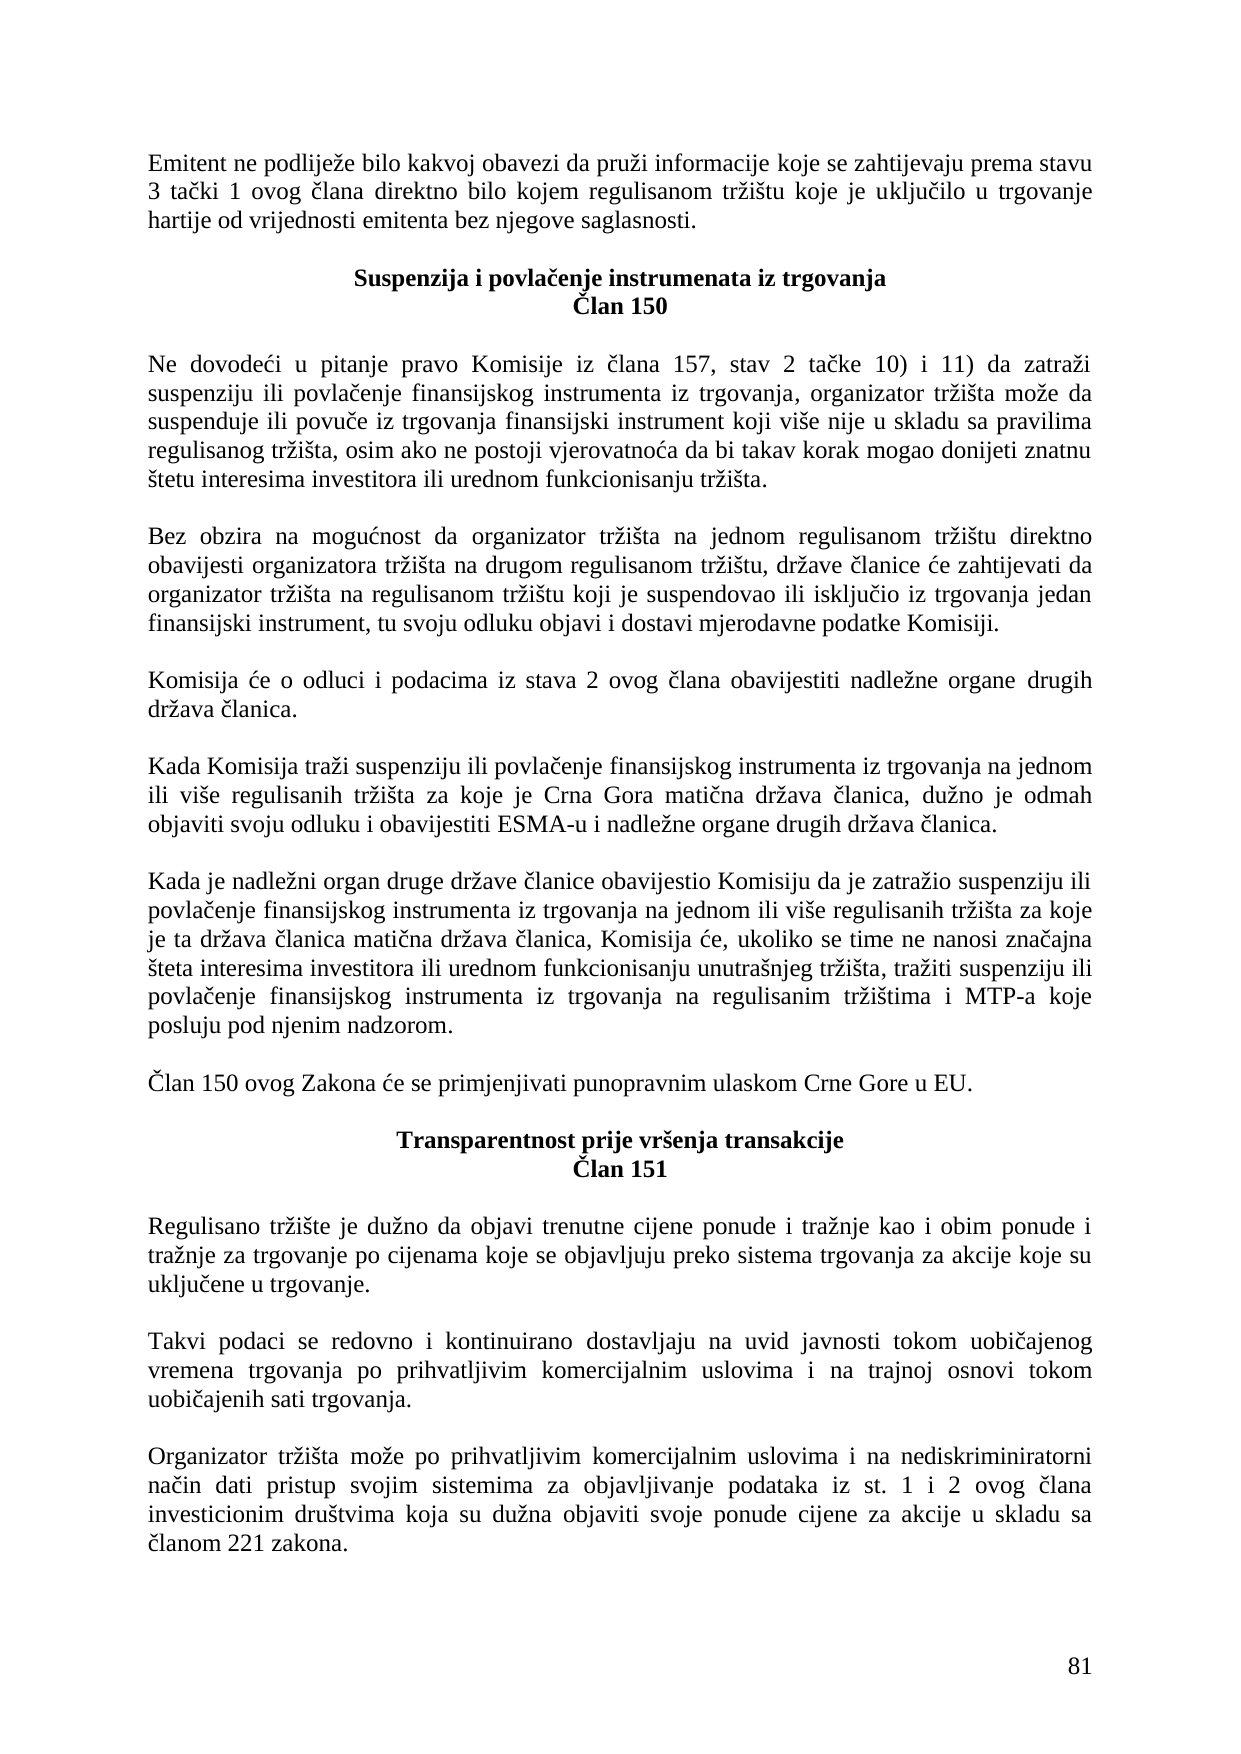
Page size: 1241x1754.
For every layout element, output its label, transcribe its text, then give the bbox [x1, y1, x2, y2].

text Kada Komisija traži suspenziju ili povlačenje finansijskog instrumenta iz trgovanja na jednom ili više regulisanih tržišta za koje je Crna Gora matična država članica, dužno je odmah objaviti svoju odluku i obavijestiti ESMA-u i nadležne organe drugih država članica. [148, 751, 1092, 838]
text Kada je nadležni organ druge države članice obavijestio Komisiju da je zatražio suspenziju ili povlačenje finansijskog instrumenta iz trgovanja na jednom ili više regulisanih tržišta za koje je ta država članica matična država članica, Komisija će, ukoliko se time ne nanosi značajna šteta interesima investitora ili urednom funkcionisanju unutrašnjeg tržišta, tražiti suspenziju ili povlačenje finansijskog instrumenta iz trgovanja na regulisanim tržištima i MTP-a koje posluju pod njenim nadzorom. [148, 866, 1092, 1039]
text Suspenzija i povlačenje instrumenata iz trgovanja [148, 263, 1092, 291]
text Organizator tržišta može po prihvatljivim komercijalnim uslovima i na nediskriminiratorni način dati pristup svojim sistemima za objavljivanje podataka iz st. 1 i 2 ovog člana investicionim društvima koja su dužna objaviti svoje ponude cijene za akcije u skladu sa članom 221 zakona. [148, 1441, 1092, 1556]
text Bez obzira na mogućnost da organizator tržišta na jednom regulisanom tržištu direktno obavijesti organizatora tržišta na drugom regulisanom tržištu, države članice će zahtijevati da organizator tržišta na regulisanom tržištu koji je suspendovao ili isključio iz trgovanja jedan finansijski instrument, tu svoju odluku objavi i dostavi mjerodavne podatke Komisiji. [148, 521, 1092, 636]
text Član 150 ovog Zakona će se primjenjivati punopravnim ulaskom Crne Gore u EU. [148, 1068, 1092, 1096]
text Ne dovodeći u pitanje pravo Komisije iz člana 157, stav 2 tačke 10) i 11) da zatraži suspenziju ili povlačenje finansijskog instrumenta iz trgovanja, organizator tržišta može da suspenduje ili povuče iz trgovanja finansijski instrument koji više nije u skladu sa pravilima regulisanog tržišta, osim ako ne postoji vjerovatnoća da bi takav korak mogao donijeti znatnu štetu interesima investitora ili urednom funkcionisanju tržišta. [148, 349, 1092, 493]
text Takvi podaci se redovno i kontinuirano dostavljaju na uvid javnosti tokom uobičajenog vremena trgovanja po prihvatljivim komercijalnim uslovima i na trajnoj osnovi tokom uobičajenih sati trgovanja. [148, 1326, 1092, 1413]
text Član 150 [148, 291, 1092, 320]
text Regulisano tržište je dužno da objavi trenutne cijene ponude i tražnje kao i obim ponude i tražnje za trgovanje po cijenama koje se objavljuju preko sistema trgovanja za akcije koje su uključene u trgovanje. [148, 1211, 1092, 1298]
text Emitent ne podliježe bilo kakvoj obavezi da pruži informacije koje se zahtijevaju prema stavu 3 tački 1 ovog člana direktno bilo kojem regulisanom tržištu koje je uključilo u trgovanje hartije od vrijednosti emitenta bez njegove saglasnosti. [148, 148, 1092, 234]
text Član 151 [148, 1154, 1092, 1183]
text Komisija će o odluci i podacima iz stava 2 ovog člana obavijestiti nadležne organe drugih država članica. [148, 665, 1092, 723]
text Transparentnost prije vršenja transakcije [148, 1125, 1092, 1154]
